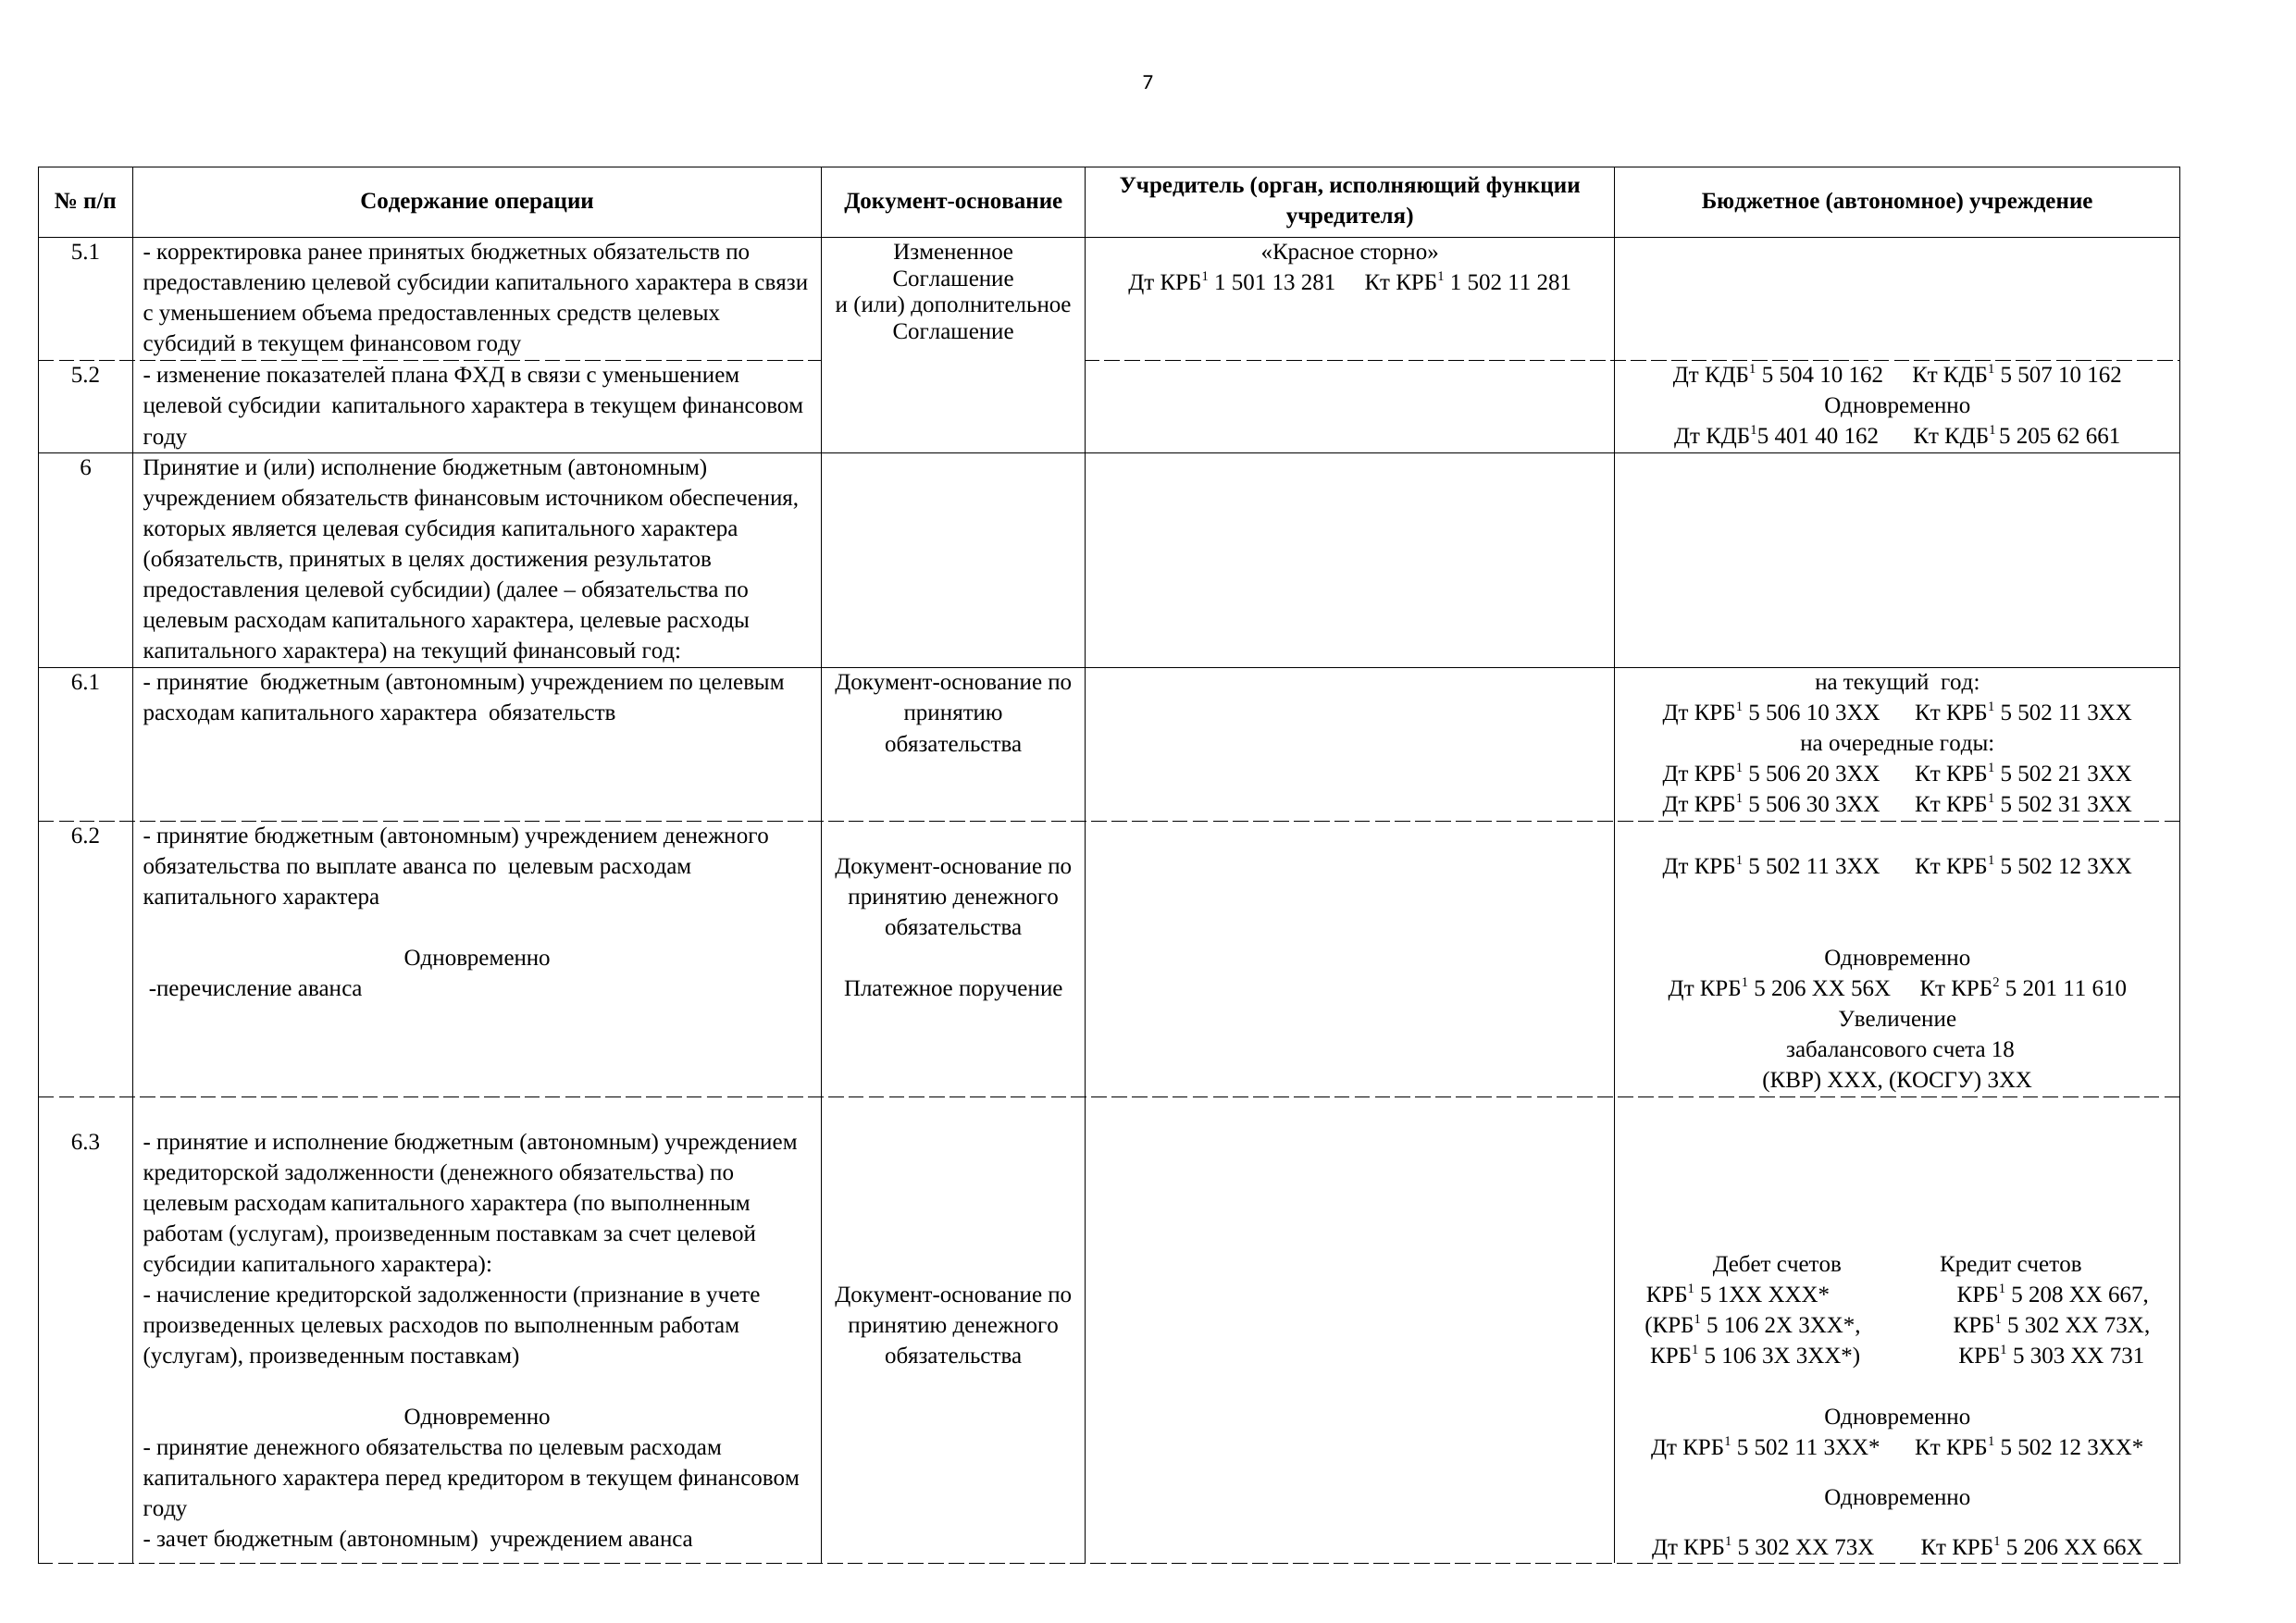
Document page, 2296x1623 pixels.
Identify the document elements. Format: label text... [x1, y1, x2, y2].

table_cell [822, 453, 1085, 667]
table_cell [822, 1096, 1085, 1563]
table_cell Документ-основание по принятию обязательства [822, 668, 1085, 821]
table_cell Дт КРБ1 5 502 11 3ХХ Кт КРБ1 5 502 12 3ХХ Одновременно Дт КРБ1 5 206 ХХ 56Х Кт КРБ2 5 201 11 610 Увеличение забалансового счета 18 (КВР) ХХХ, (КОСГУ) 3ХХ [1615, 821, 2179, 1096]
table_cell [1086, 668, 1614, 821]
table_cell Дт КДБ1 5 504 10 162 Кт КДБ1 5 507 10 162 Одновременно Дт КДБ15 401 40 162 Кт КДБ1 5 205 62 661 [1615, 360, 2179, 452]
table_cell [1615, 1096, 2179, 1563]
table_cell 6.2 [39, 821, 132, 1096]
table_cell [1086, 360, 1614, 452]
table_cell [1086, 821, 1614, 1096]
table_header Учредитель (орган, исполняющий функции учредителя) [1086, 167, 1614, 237]
table_cell 5.2 [39, 360, 132, 452]
table_cell - принятие бюджетным (автономным) учреждением по целевым расходам капитального характера обязательств [133, 668, 821, 821]
table_cell 6.3 [39, 1096, 132, 1563]
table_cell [822, 238, 1085, 452]
table_cell [1615, 453, 2179, 667]
table_cell [1615, 238, 2179, 360]
table_cell [1086, 453, 1614, 667]
table_header Документ-основание [822, 167, 1085, 237]
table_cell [133, 1096, 821, 1563]
table_cell 6 [39, 453, 132, 667]
table_header Бюджетное (автономное) учреждение [1615, 167, 2179, 237]
table_cell - изменение показателей плана ФХД в связи с уменьшением целевой субсидии капитального характера в текущем финансовом году [133, 360, 821, 452]
table_cell [1086, 1096, 1614, 1563]
table_cell - корректировка ранее принятых бюджетных обязательств по предоставлению целевой субсидии капитального характера в связи с уменьшением объема предоставленных средств целевых субсидий в текущем финансовом году [133, 238, 821, 360]
table_cell 6.1 [39, 668, 132, 821]
table_cell «Красное сторно» Дт КРБ1 1 501 13 281 Кт КРБ1 1 502 11 281 [1086, 238, 1614, 360]
table_header № п/п [39, 167, 132, 237]
table_cell на текущий год: Дт КРБ1 5 506 10 3ХХ Кт КРБ1 5 502 11 3ХХ на очередные годы: Дт КРБ1 5 506 20 3ХХ Кт КРБ1 5 502 21 3ХХ Дт КРБ1 5 506 30 3ХХ Кт КРБ1 5 502 31 3ХХ [1615, 668, 2179, 821]
table_cell 5.1 [39, 238, 132, 360]
table_header Содержание операции [133, 167, 821, 237]
table_cell Документ-основание по принятию денежного обязательства Платежное поручение [822, 821, 1085, 1096]
table_cell Принятие и (или) исполнение бюджетным (автономным) учреждением обязательств финансовым источником обеспечения, которых является целевая субсидия капитального характера (обязательств, принятых в целях достижения результатов предоставления целевой субсидии) (далее – обязательства по целевым расходам капитального характера, целевые расходы капитального характера) на текущий финансовый год: [133, 453, 821, 667]
table_cell - принятие бюджетным (автономным) учреждением денежного обязательства по выплате аванса по целевым расходам капитального характера Одновременно -перечисление аванса [133, 821, 821, 1096]
